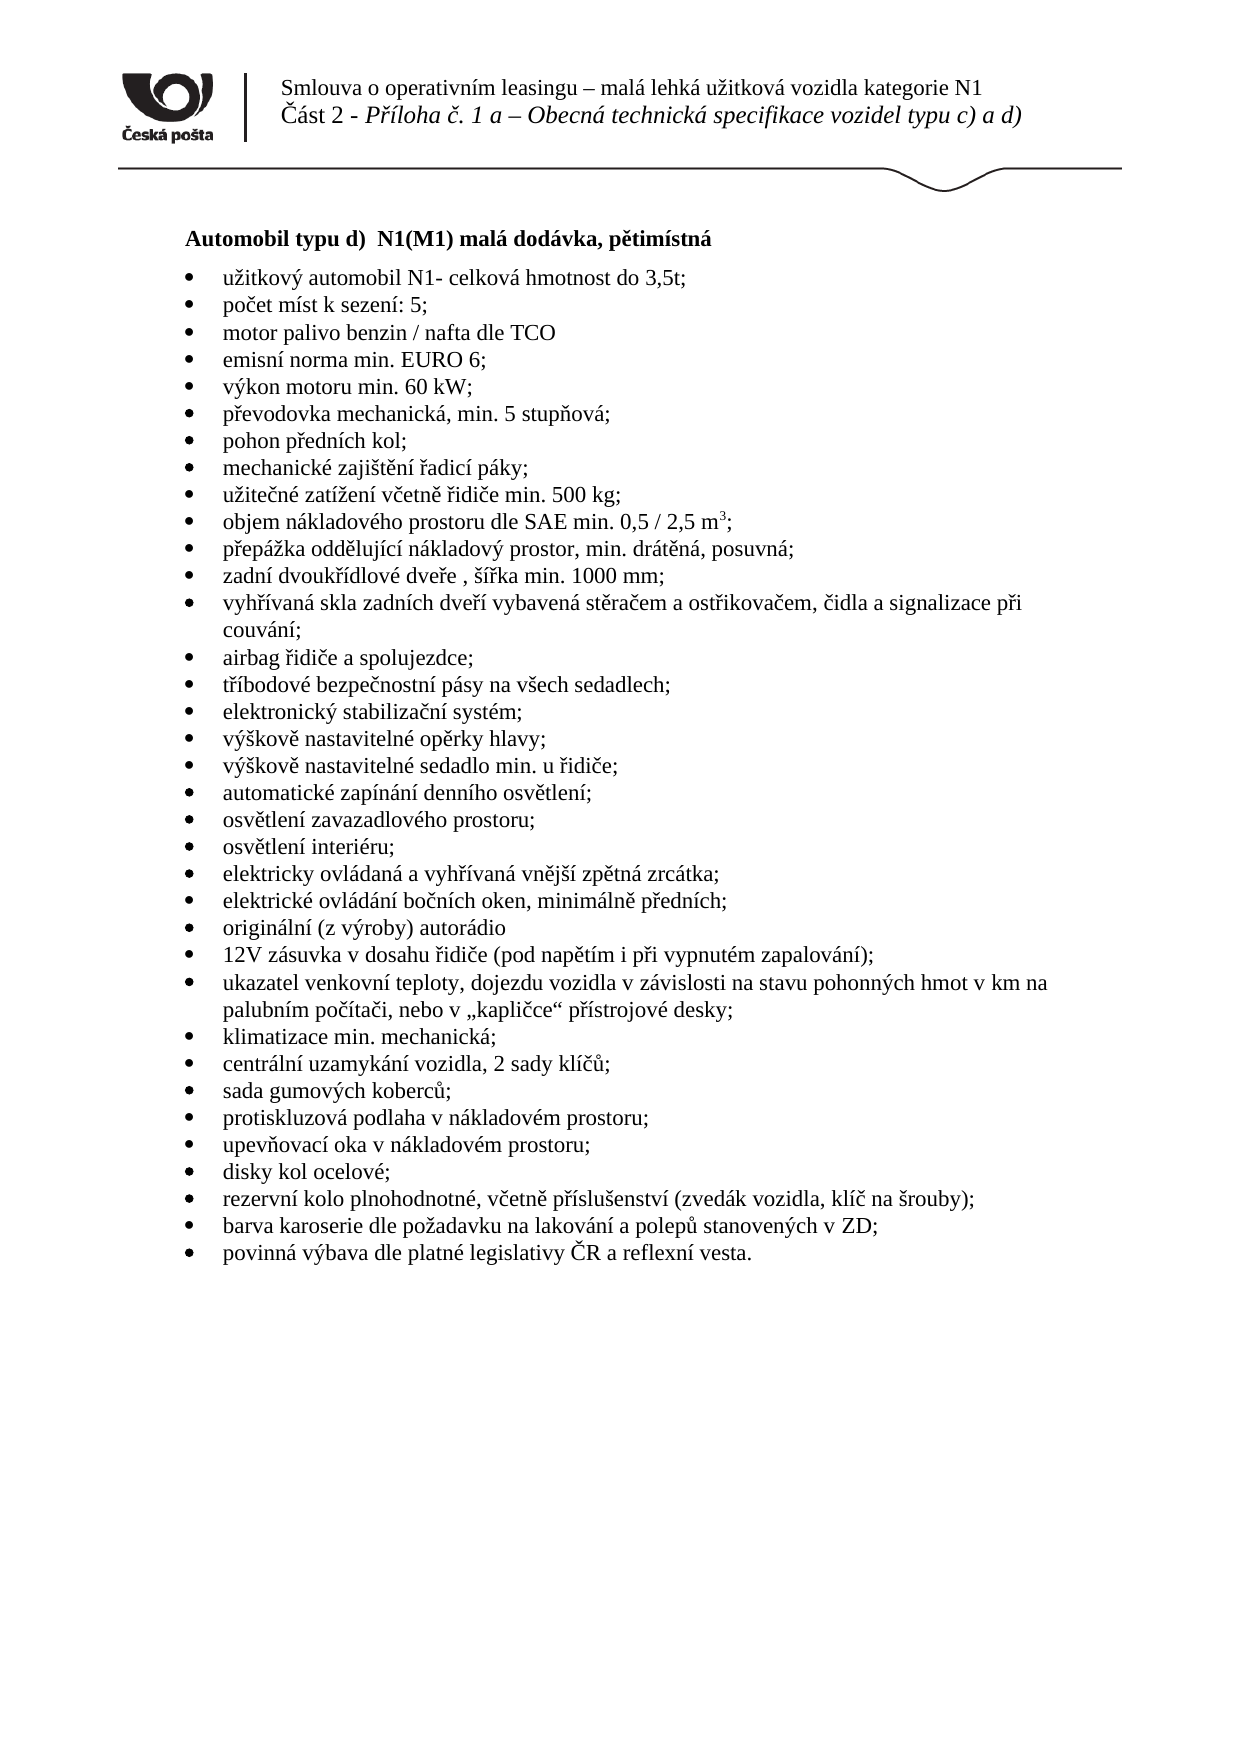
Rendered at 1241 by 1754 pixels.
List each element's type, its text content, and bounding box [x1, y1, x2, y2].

list emisní norma min. EURO 6; [185, 345, 1092, 372]
list klimatizace min. mechanická; [185, 1022, 1092, 1049]
list automatické zapínání denního osvětlení; [185, 779, 1092, 806]
list přepážka oddělující nákladový prostor, min. drátěná, posuvná; [185, 535, 1092, 562]
list objem nákladového prostoru dle SAE min. 0,5 / 2,5 m3; [185, 508, 1092, 535]
list barva karoserie dle požadavku na lakování a polepů stanovených v ZD; [185, 1212, 1092, 1239]
list centrální uzamykání vozidla, 2 sady klíčů; [185, 1049, 1092, 1077]
list osvětlení zavazadlového prostoru; [185, 806, 1092, 833]
list tříbodové bezpečnostní pásy na všech sedadlech; [185, 670, 1092, 697]
list užitečné zatížení včetně řidiče min. 500 kg; [185, 481, 1092, 508]
list upevňovací oka v nákladovém prostoru; [185, 1131, 1092, 1158]
list výškově nastavitelné sedadlo min. u řidiče; [185, 752, 1092, 779]
list elektrické ovládání bočních oken, minimálně předních; [185, 887, 1092, 914]
list povinná výbava dle platné legislativy ČR a reflexní vesta. [185, 1239, 1092, 1266]
list vyhřívaná skla zadních dveří vybavená stěračem a ostřikovačem, čidla a signalizace při couvání; [185, 589, 1092, 643]
list užitkový automobil N1- celková hmotnost do 3,5t; [185, 264, 1092, 291]
list pohon předních kol; [185, 427, 1092, 454]
list airbag řidiče a spolujezdce; [185, 643, 1092, 670]
list elektronický stabilizační systém; [185, 697, 1092, 724]
picture [118, 167, 1122, 192]
list elektricky ovládaná a vyhřívaná vnější zpětná zrcátka; [185, 860, 1092, 887]
list výškově nastavitelné opěrky hlavy; [185, 724, 1092, 752]
list zadní dvoukřídlové dveře , šířka min. 1000 mm; [185, 562, 1092, 589]
list ukazatel venkovní teploty, dojezdu vozidla v závislosti na stavu pohonných hmot v km na palubním počítači, nebo v „kapličce“ přístrojové desky; [185, 968, 1092, 1022]
list protiskluzová podlaha v nákladovém prostoru; [185, 1104, 1092, 1131]
list 12V zásuvka v dosahu řidiče (pod napětím i při vypnutém zapalování); [185, 941, 1092, 968]
list motor palivo benzin / nafta dle TCO [185, 318, 1092, 345]
list mechanické zajištění řadicí páky; [185, 454, 1092, 481]
list počet míst k sezení: 5; [185, 291, 1092, 318]
list sada gumových koberců; [185, 1077, 1092, 1104]
list Automobil typu d) N1(M1) malá dodávka, pětimístná [185, 224, 1092, 252]
list disky kol ocelové; [185, 1158, 1092, 1185]
list originální (z výroby) autorádio [185, 914, 1092, 941]
list osvětlení interiéru; [185, 833, 1092, 860]
list výkon motoru min. 60 kW; [185, 372, 1092, 399]
list převodovka mechanická, min. 5 stupňová; [185, 399, 1092, 427]
list rezervní kolo plnohodnotné, včetně příslušenství (zvedák vozidla, klíč na šrouby); [185, 1185, 1092, 1212]
